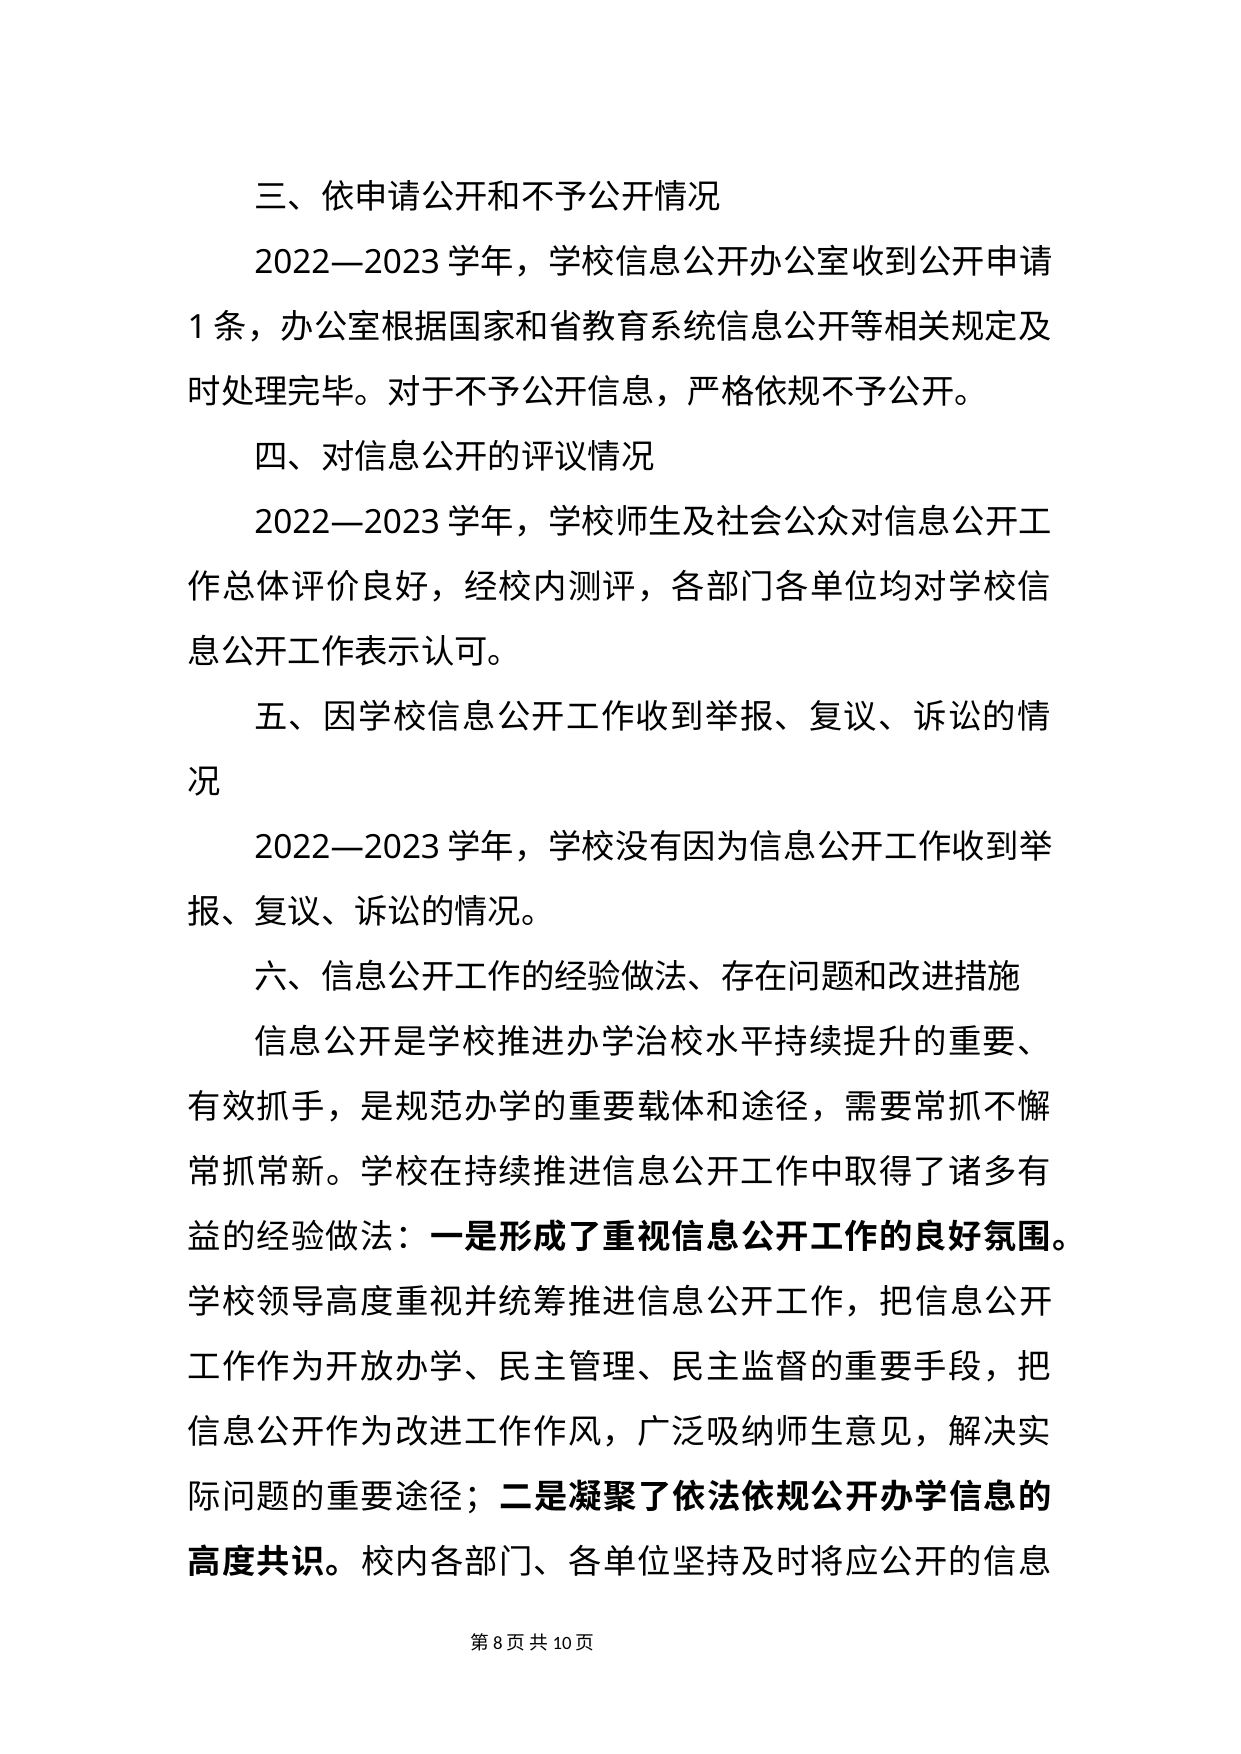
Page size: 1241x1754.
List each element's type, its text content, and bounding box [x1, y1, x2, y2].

text 六、信息公开工作的经验做法、存在问题和改进措施 [187, 942, 1053, 1007]
text 2022—2023学年，学校没有因为信息公开工作收到举报、复议、诉讼的情况。 [187, 812, 1053, 942]
text 三、依申请公开和不予公开情况 [187, 162, 1053, 227]
text 2022—2023学年，学校信息公开办公室收到公开申请1条，办公室根据国家和省教育系统信息公开等相关规定及时处理完毕。对于不予公开信息，严格依规不予公开。 [187, 227, 1053, 422]
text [187, 1007, 1053, 1592]
text 五、因学校信息公开工作收到举报、复议、诉讼的情况 [187, 682, 1053, 812]
text 2022—2023学年，学校师生及社会公众对信息公开工作总体评价良好，经校内测评，各部门各单位均对学校信息公开工作表示认可。 [187, 487, 1053, 682]
text 四、对信息公开的评议情况 [187, 422, 1053, 487]
